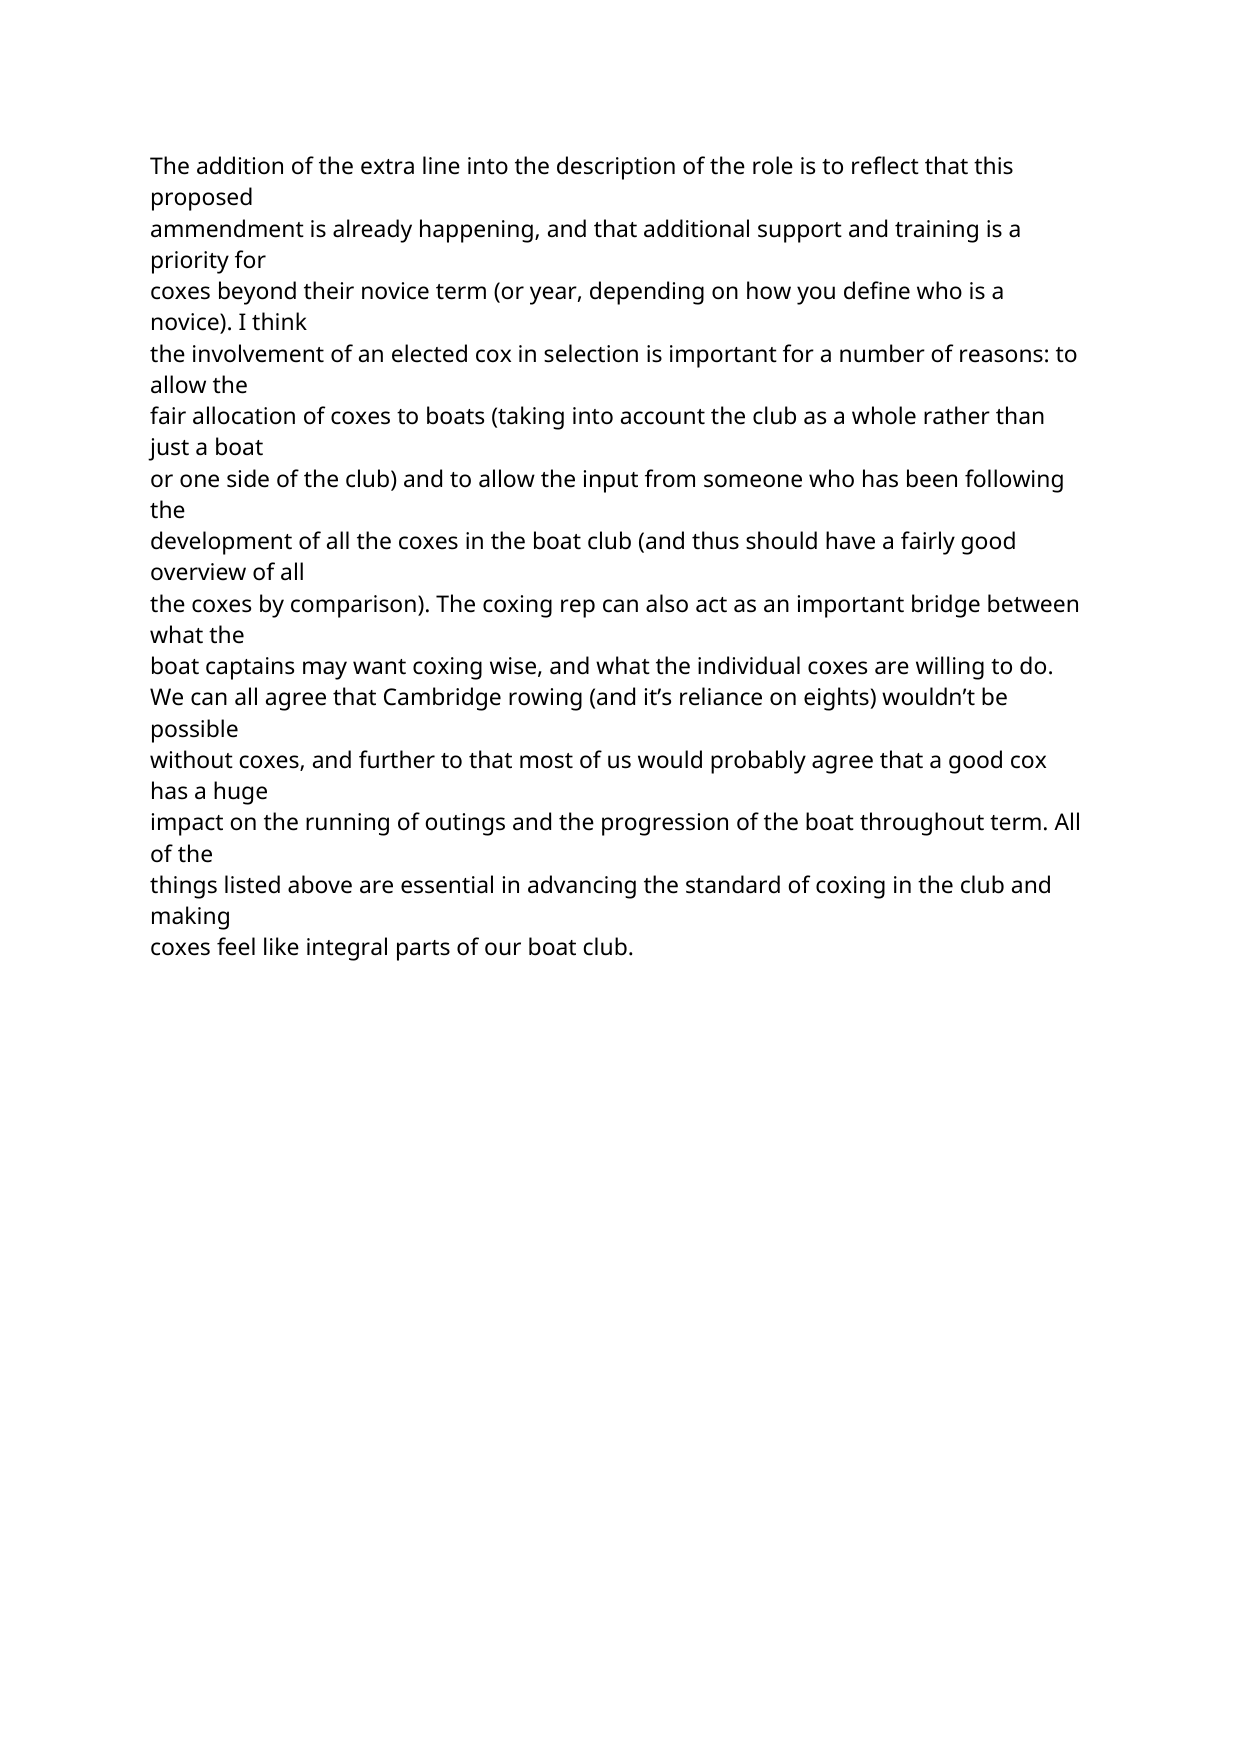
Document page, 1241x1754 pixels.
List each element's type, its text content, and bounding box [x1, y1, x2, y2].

text things listed above are essential in advancing the standard of coxing in the club and making [150, 869, 1090, 931]
text without coxes, and further to that most of us would probably agree that a good cox has a huge [150, 744, 1090, 806]
text the coxes by comparison). The coxing rep can also act as an important bridge between what the [150, 587, 1090, 650]
text coxes beyond their novice term (or year, depending on how you define who is a novice). I think [150, 275, 1090, 337]
text ammendment is already happening, and that additional support and training is a priority for [150, 212, 1090, 275]
text boat captains may want coxing wise, and what the individual coxes are willing to do. [150, 650, 1090, 681]
text coxes feel like integral parts of our boat club. [150, 931, 1090, 962]
text the involvement of an elected cox in selection is important for a number of reasons: to allow the [150, 337, 1090, 400]
text The addition of the extra line into the description of the role is to reflect that this proposed [150, 150, 1090, 212]
text We can all agree that Cambridge rowing (and it’s reliance on eights) wouldn’t be possible [150, 681, 1090, 744]
text fair allocation of coxes to boats (taking into account the club as a whole rather than just a boat [150, 400, 1090, 462]
text or one side of the club) and to allow the input from someone who has been following the [150, 462, 1090, 525]
text impact on the running of outings and the progression of the boat throughout term. All of the [150, 806, 1090, 869]
text development of all the coxes in the boat club (and thus should have a fairly good overview of all [150, 525, 1090, 587]
